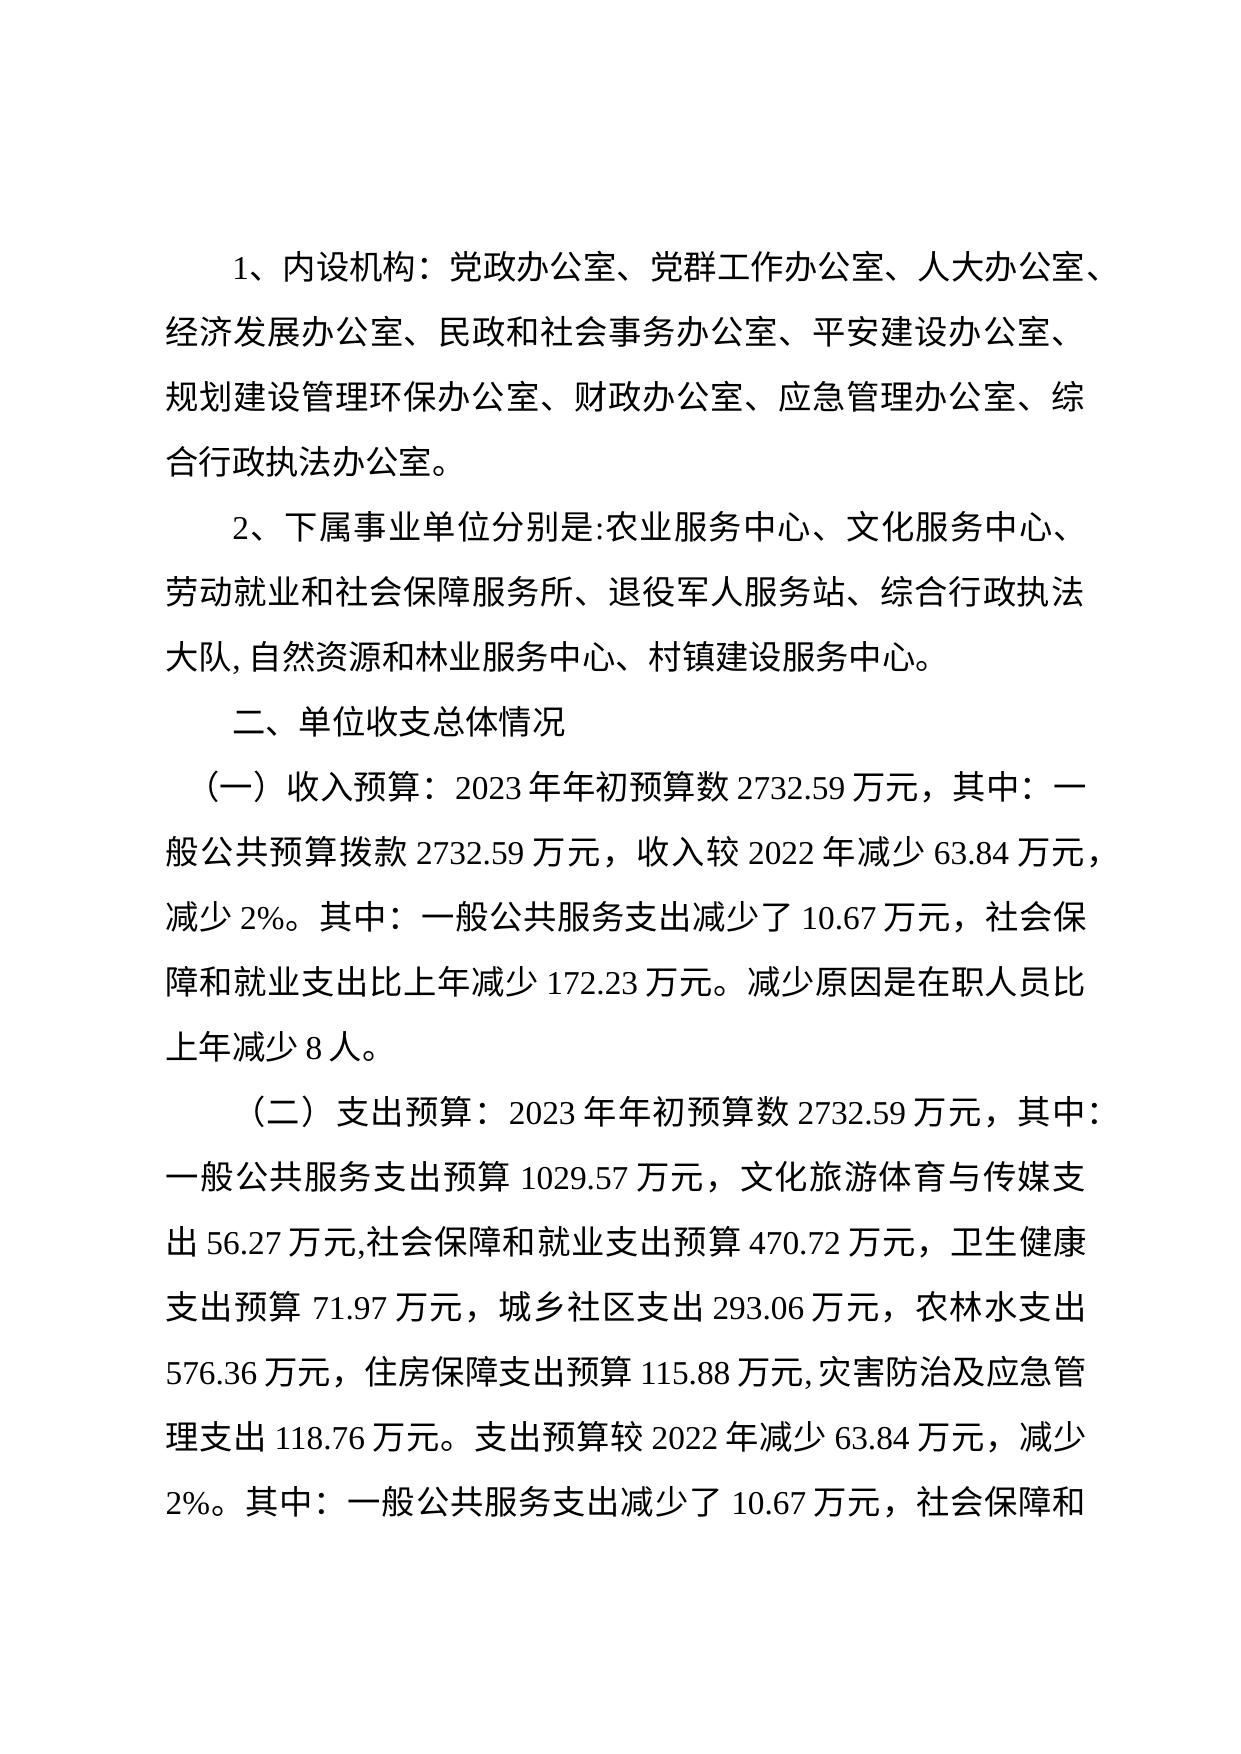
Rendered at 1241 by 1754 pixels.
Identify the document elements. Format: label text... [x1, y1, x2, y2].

text （一）收入预算：2023年年初预算数2732.59万元，其中：一般公共预算拨款2732.59万元，收入较2022年减少63.84万元，减少2%。其中：一般公共服务支出减少了10.67万元，社会保障和就业支出比上年减少172.23万元。减少原因是在职人员比上年减少8人。 [165, 753, 1087, 1078]
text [165, 1078, 1087, 1533]
text 1、内设机构：党政办公室、党群工作办公室、人大办公室、经济发展办公室、民政和社会事务办公室、平安建设办公室、规划建设管理环保办公室、财政办公室、应急管理办公室、综合行政执法办公室。 [165, 233, 1087, 493]
text 2、下属事业单位分别是:农业服务中心、文化服务中心、劳动就业和社会保障服务所、退役军人服务站、综合行政执法大队, 自然资源和林业服务中心、村镇建设服务中心。 [165, 493, 1087, 688]
text 二、单位收支总体情况 [165, 688, 1087, 753]
